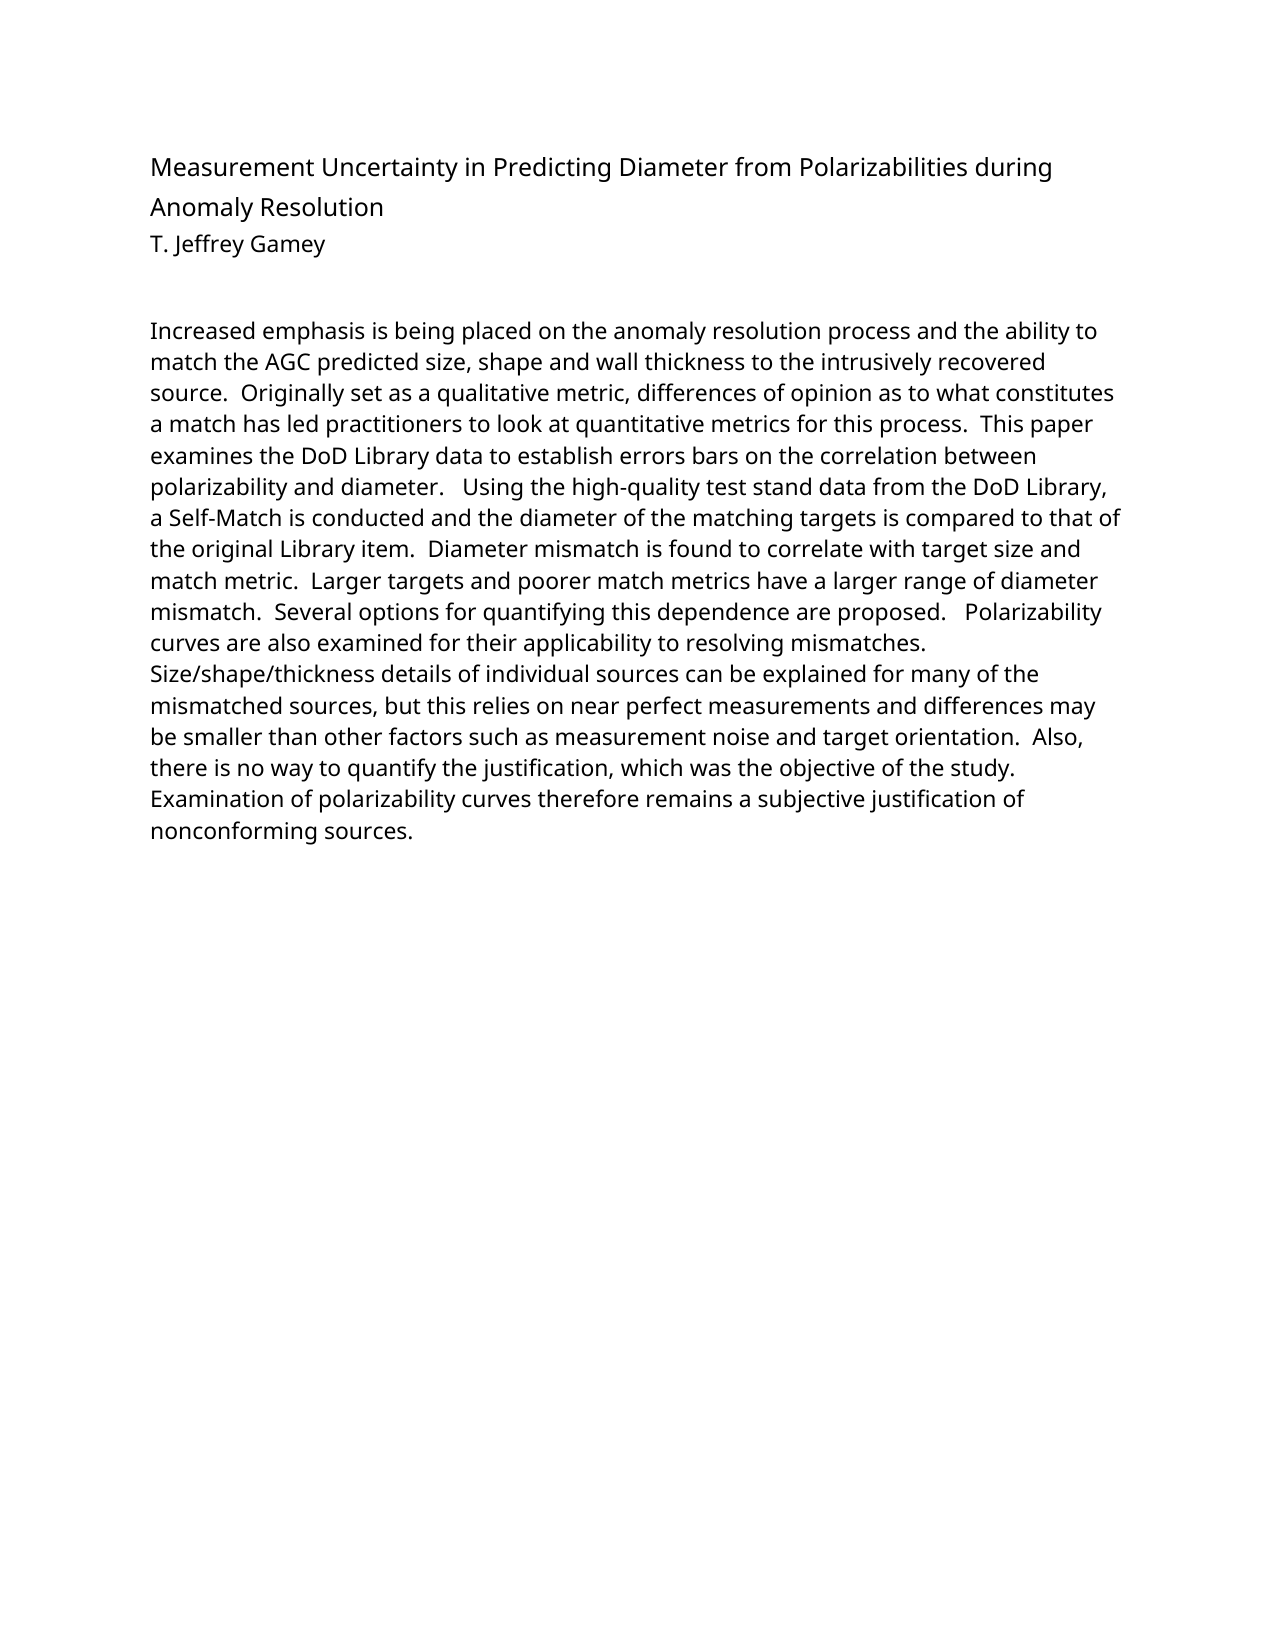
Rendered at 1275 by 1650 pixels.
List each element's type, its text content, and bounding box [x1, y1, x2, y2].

text Increased emphasis is being placed on the anomaly resolution process and the ability to match the AGC predicted size, shape and wall thickness to the intrusively recovered source. Originally set as a qualitative metric, differences of opinion as to what constitutes a match has led practitioners to look at quantitative metrics for this process. This paper examines the DoD Library data to establish errors bars on the correlation between polarizability and diameter. Using the high-quality test stand data from the DoD Library, a Self-Match is conducted and the diameter of the matching targets is compared to that of the original Library item. Diameter mismatch is found to correlate with target size and match metric. Larger targets and poorer match metrics have a larger range of diameter mismatch. Several options for quantifying this dependence are proposed. Polarizability curves are also examined for their applicability to resolving mismatches. Size/shape/thickness details of individual sources can be explained for many of the mismatched sources, but this relies on near perfect measurements and differences may be smaller than other factors such as measurement noise and target orientation. Also, there is no way to quantify the justification, which was the objective of the study. Examination of polarizability curves therefore remains a subjective justification of nonconforming sources. [150, 314, 1125, 846]
text Measurement Uncertainty in Predicting Diameter from Polarizabilities during Anomaly Resolution T. Jeffrey Gamey [150, 150, 1125, 259]
